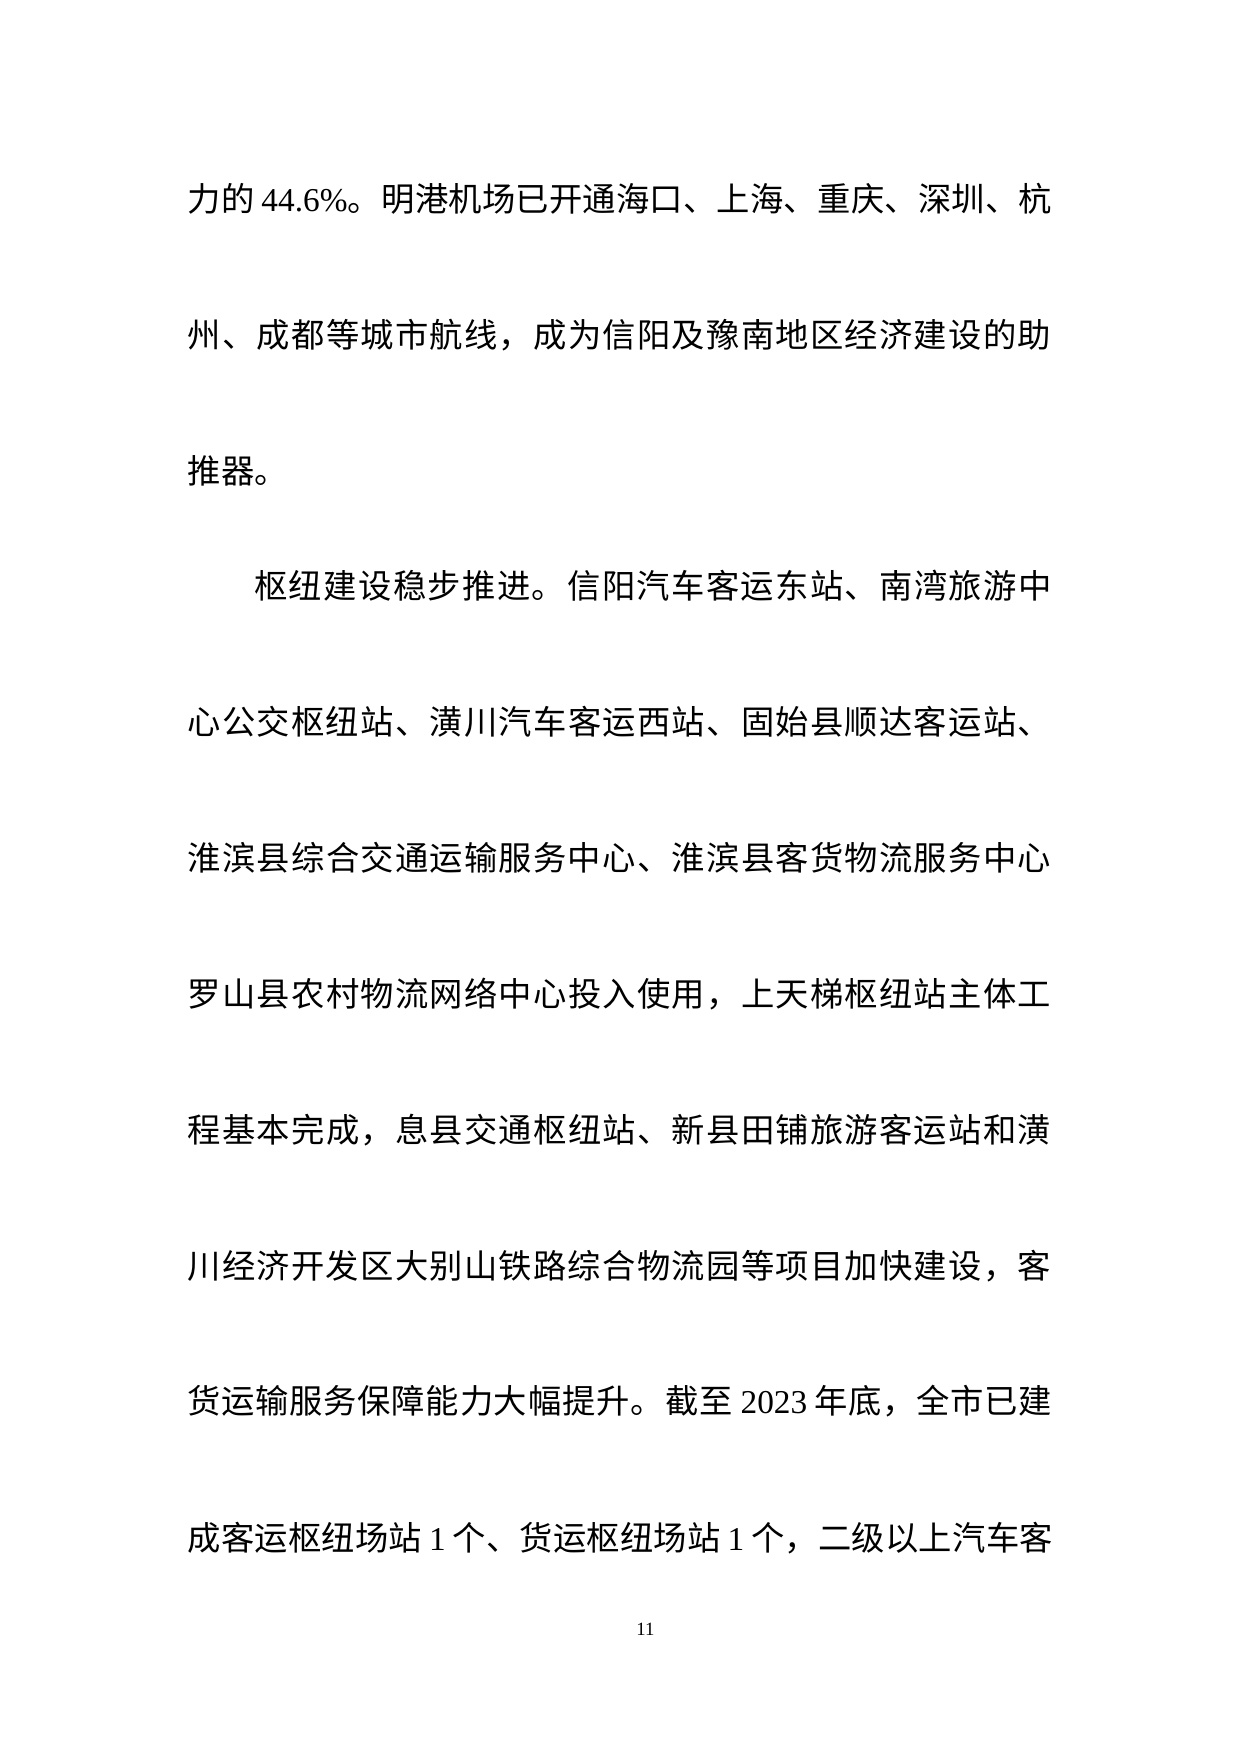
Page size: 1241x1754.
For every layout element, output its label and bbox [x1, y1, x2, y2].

text [187, 152, 1053, 514]
text [187, 538, 1053, 1581]
